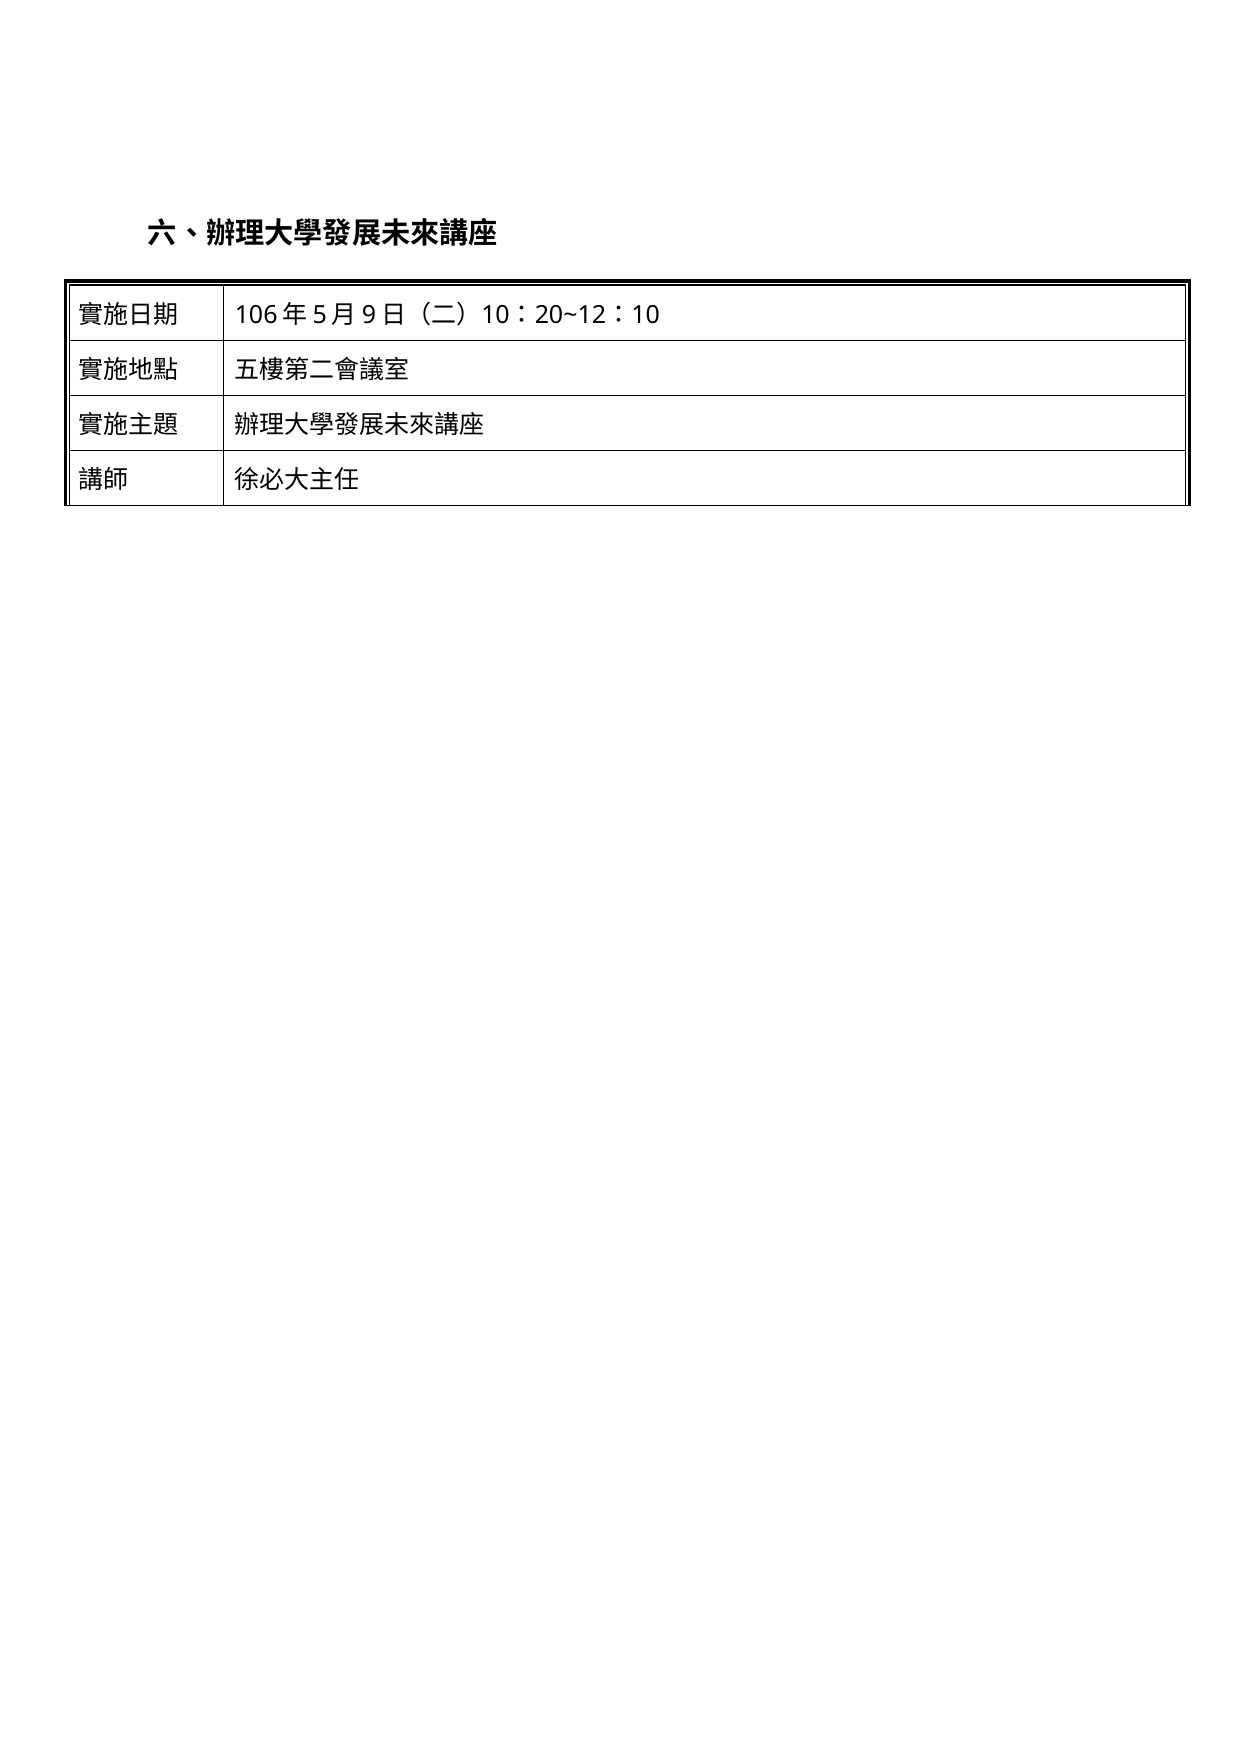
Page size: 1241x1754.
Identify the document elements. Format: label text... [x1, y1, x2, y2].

text 六、辦理大學發展未來講座 [148, 210, 1122, 252]
table_cell 辦理大學發展未來講座 [224, 396, 1185, 449]
table_cell 講師 [70, 451, 223, 504]
table_cell 實施地點 [70, 341, 223, 394]
table_header 實施日期 [70, 286, 223, 339]
table_cell 實施主題 [70, 396, 223, 449]
table_cell 徐必大主任 [224, 451, 1185, 504]
table_header 106年5月9日（二）10：20~12：10 [224, 286, 1185, 339]
table_cell 五樓第二會議室 [224, 341, 1185, 394]
